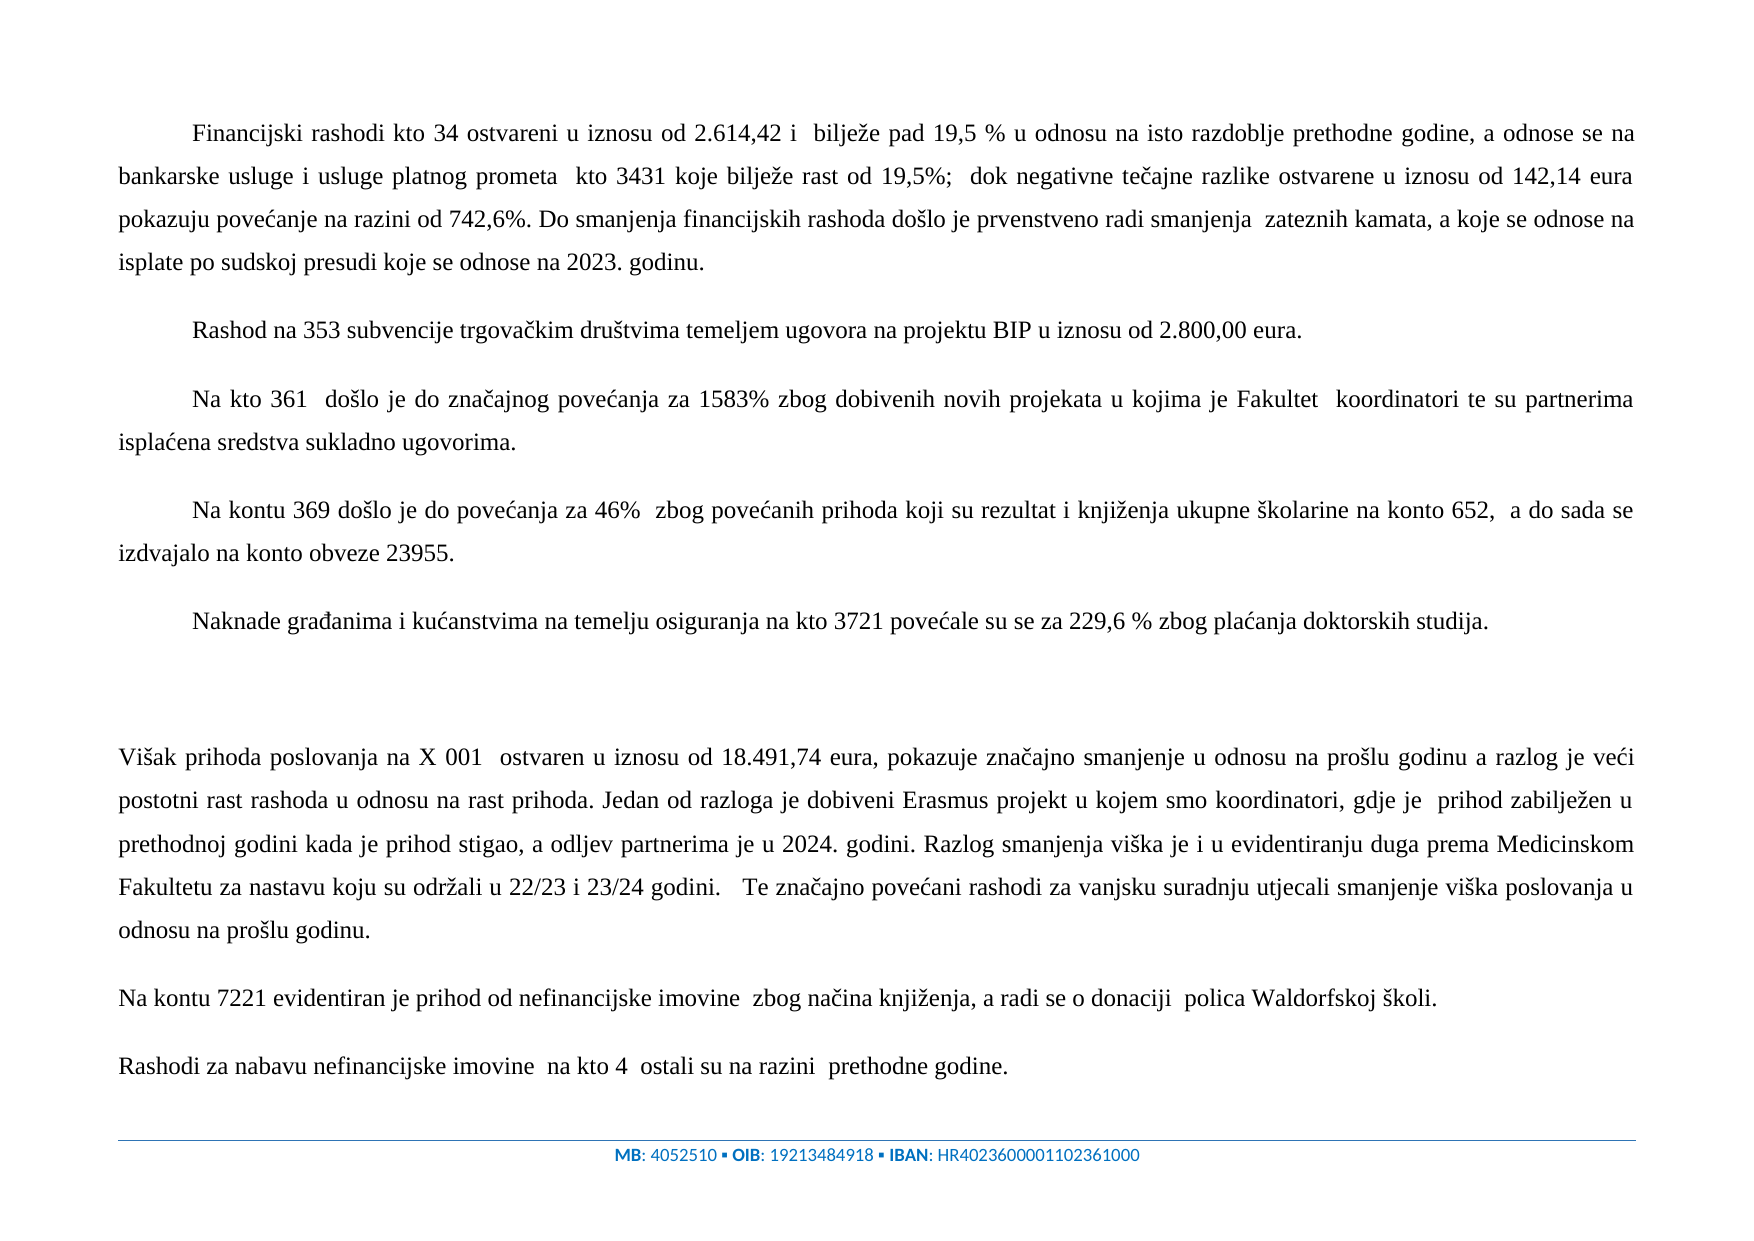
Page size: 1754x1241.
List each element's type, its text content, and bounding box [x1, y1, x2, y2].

text Višak prihoda poslovanja na X 001 ostvaren u iznosu od 18.491,74 eura, pokazuje značajno smanjenje u odnosu na prošlu godinu a razlog je veći postotni rast rashoda u odnosu na rast prihoda. Jedan od razloga je dobiveni Erasmus projekt u kojem smo koordinatori, gdje je prihod zabilježen u prethodnoj godini kada je prihod stigao, a odljev partnerima je u 2024. godini. Razlog smanjenja viška je i u evidentiranju duga prema Medicinskom Fakultetu za nastavu koju su održali u 22/23 i 23/24 godini. Te značajno povećani rashodi za vanjsku suradnju utjecali smanjenje viška poslovanja u odnosu na prošlu godinu. [118, 742, 1636, 944]
text Rashodi za nabavu nefinancijske imovine na kto 4 ostali su na razini prethodne godine. [118, 1051, 1636, 1080]
text Financijski rashodi kto 34 ostvareni u iznosu od 2.614,42 i bilježe pad 19,5 % u odnosu na isto razdoblje prethodne godine, a odnose se na bankarske usluge i usluge platnog prometa kto 3431 koje bilježe rast od 19,5%; dok negativne tečajne razlike ostvarene u iznosu od 142,14 eura pokazuju povećanje na razini od 742,6%. Do smanjenja financijskih rashoda došlo je prvenstveno radi smanjenja zateznih kamata, a koje se odnose na isplate po sudskoj presudi koje se odnose na 2023. godinu. [118, 118, 1636, 276]
text Na kto 361 došlo je do značajnog povećanja za 1583% zbog dobivenih novih projekata u kojima je Fakultet koordinatori te su partnerima isplaćena sredstva sukladno ugovorima. [118, 384, 1636, 456]
text Rashod na 353 subvencije trgovačkim društvima temeljem ugovora na projektu BIP u iznosu od 2.800,00 eura. [118, 316, 1636, 344]
text Na kontu 369 došlo je do povećanja za 46% zbog povećanih prihoda koji su rezultat i knjiženja ukupne školarine na konto 652, a do sada se izdvajalo na konto obveze 23955. [118, 495, 1636, 567]
text Na kontu 7221 evidentiran je prihod od nefinancijske imovine zbog načina knjiženja, a radi se o donaciji polica Waldorfskoj školi. [118, 983, 1636, 1012]
text Naknade građanima i kućanstvima na temelju osiguranja na kto 3721 povećale su se za 229,6 % zbog plaćanja doktorskih studija. [118, 606, 1636, 635]
